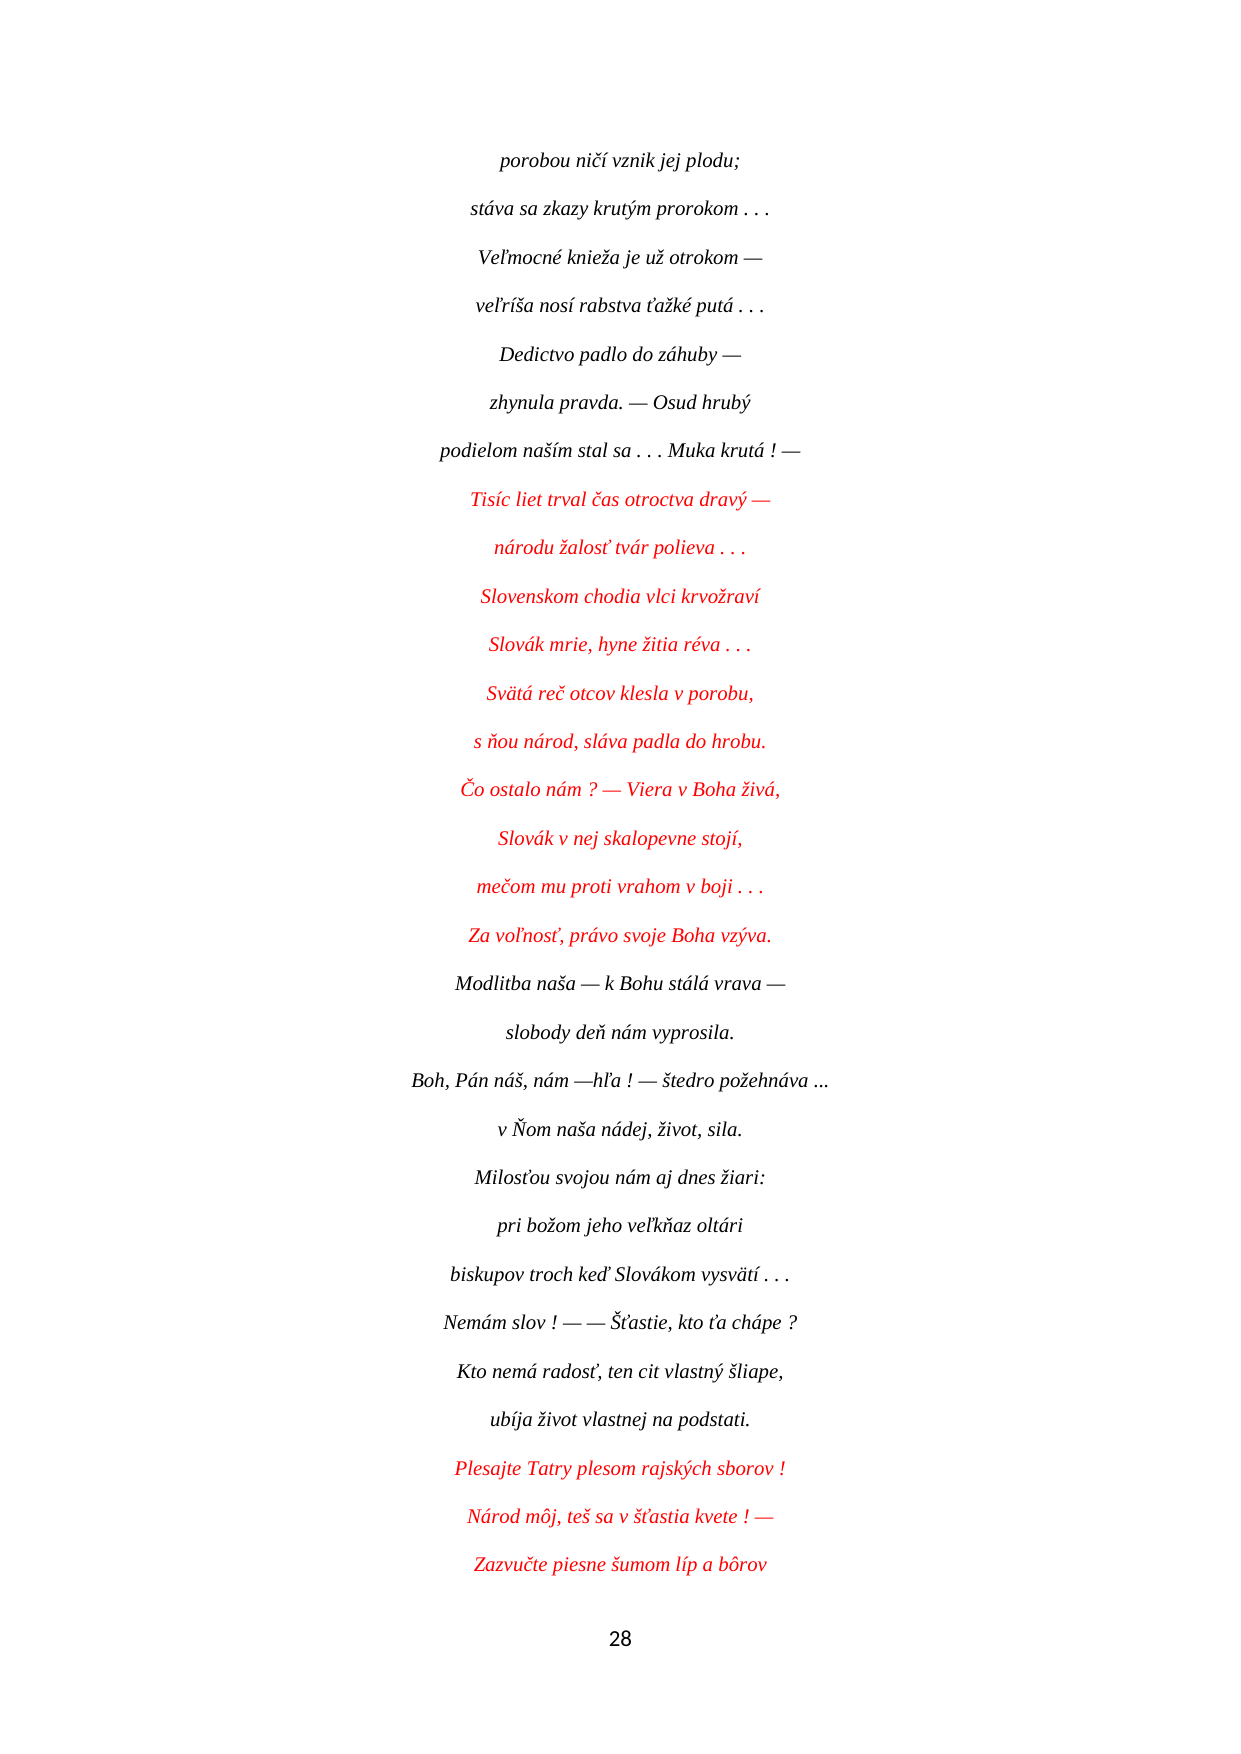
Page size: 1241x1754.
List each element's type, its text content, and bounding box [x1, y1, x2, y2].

text Tisíc liet trval čas otroctva dravý — [148, 487, 1092, 511]
text mečom mu proti vrahom v boji . . . [148, 874, 1092, 898]
text Dedictvo padlo do záhuby — [148, 341, 1092, 366]
text porobou ničí vznik jej plodu; [148, 148, 1092, 172]
text Svätá reč otcov klesla v porobu, [148, 681, 1092, 704]
text Kto nemá radosť, ten cit vlastný šliape, [148, 1359, 1092, 1383]
text stáva sa zkazy krutým prorokom . . . [148, 196, 1092, 220]
text Slovák mrie, hyne žitia réva . . . [148, 632, 1092, 656]
text s ňou národ, sláva padla do hrobu. [148, 729, 1092, 753]
text Milosťou svojou nám aj dnes žiari: [148, 1165, 1092, 1189]
text Plesajte Tatry plesom rajských sborov ! [148, 1456, 1092, 1479]
text slobody deň nám vyprosila. [148, 1019, 1092, 1044]
text podielom naším stal sa . . . Muka krutá ! — [148, 438, 1092, 462]
text Zazvučte piesne šumom líp a bôrov [148, 1552, 1092, 1576]
text Boh, Pán náš, nám —hľa ! — štedro požehnáva ... [148, 1068, 1092, 1092]
text Za voľnosť, právo svoje Boha vzýva. [148, 923, 1092, 947]
text pri božom jeho veľkňaz oltári [148, 1213, 1092, 1237]
text Národ môj, teš sa v šťastia kvete ! — [148, 1504, 1092, 1528]
text Nemám slov ! — — Šťastie, kto ťa chápe ? [148, 1310, 1092, 1334]
text Slovenskom chodia vlci krvožraví [148, 584, 1092, 608]
text Čo ostalo nám ? — Viera v Boha živá, [148, 777, 1092, 801]
text Slovák v nej skalopevne stojí, [148, 826, 1092, 850]
text Veľmocné knieža je už otrokom — [148, 244, 1092, 269]
text zhynula pravda. — Osud hrubý [148, 390, 1092, 414]
text v Ňom naša nádej, život, sila. [148, 1116, 1092, 1141]
text Modlitba naša — k Bohu stálá vrava — [148, 971, 1092, 995]
text národu žalosť tvár polieva . . . [148, 535, 1092, 559]
text biskupov troch keď Slovákom vysvätí . . . [148, 1262, 1092, 1286]
text veľríša nosí rabstva ťažké putá . . . [148, 293, 1092, 317]
text ubíja život vlastnej na podstati. [148, 1407, 1092, 1431]
